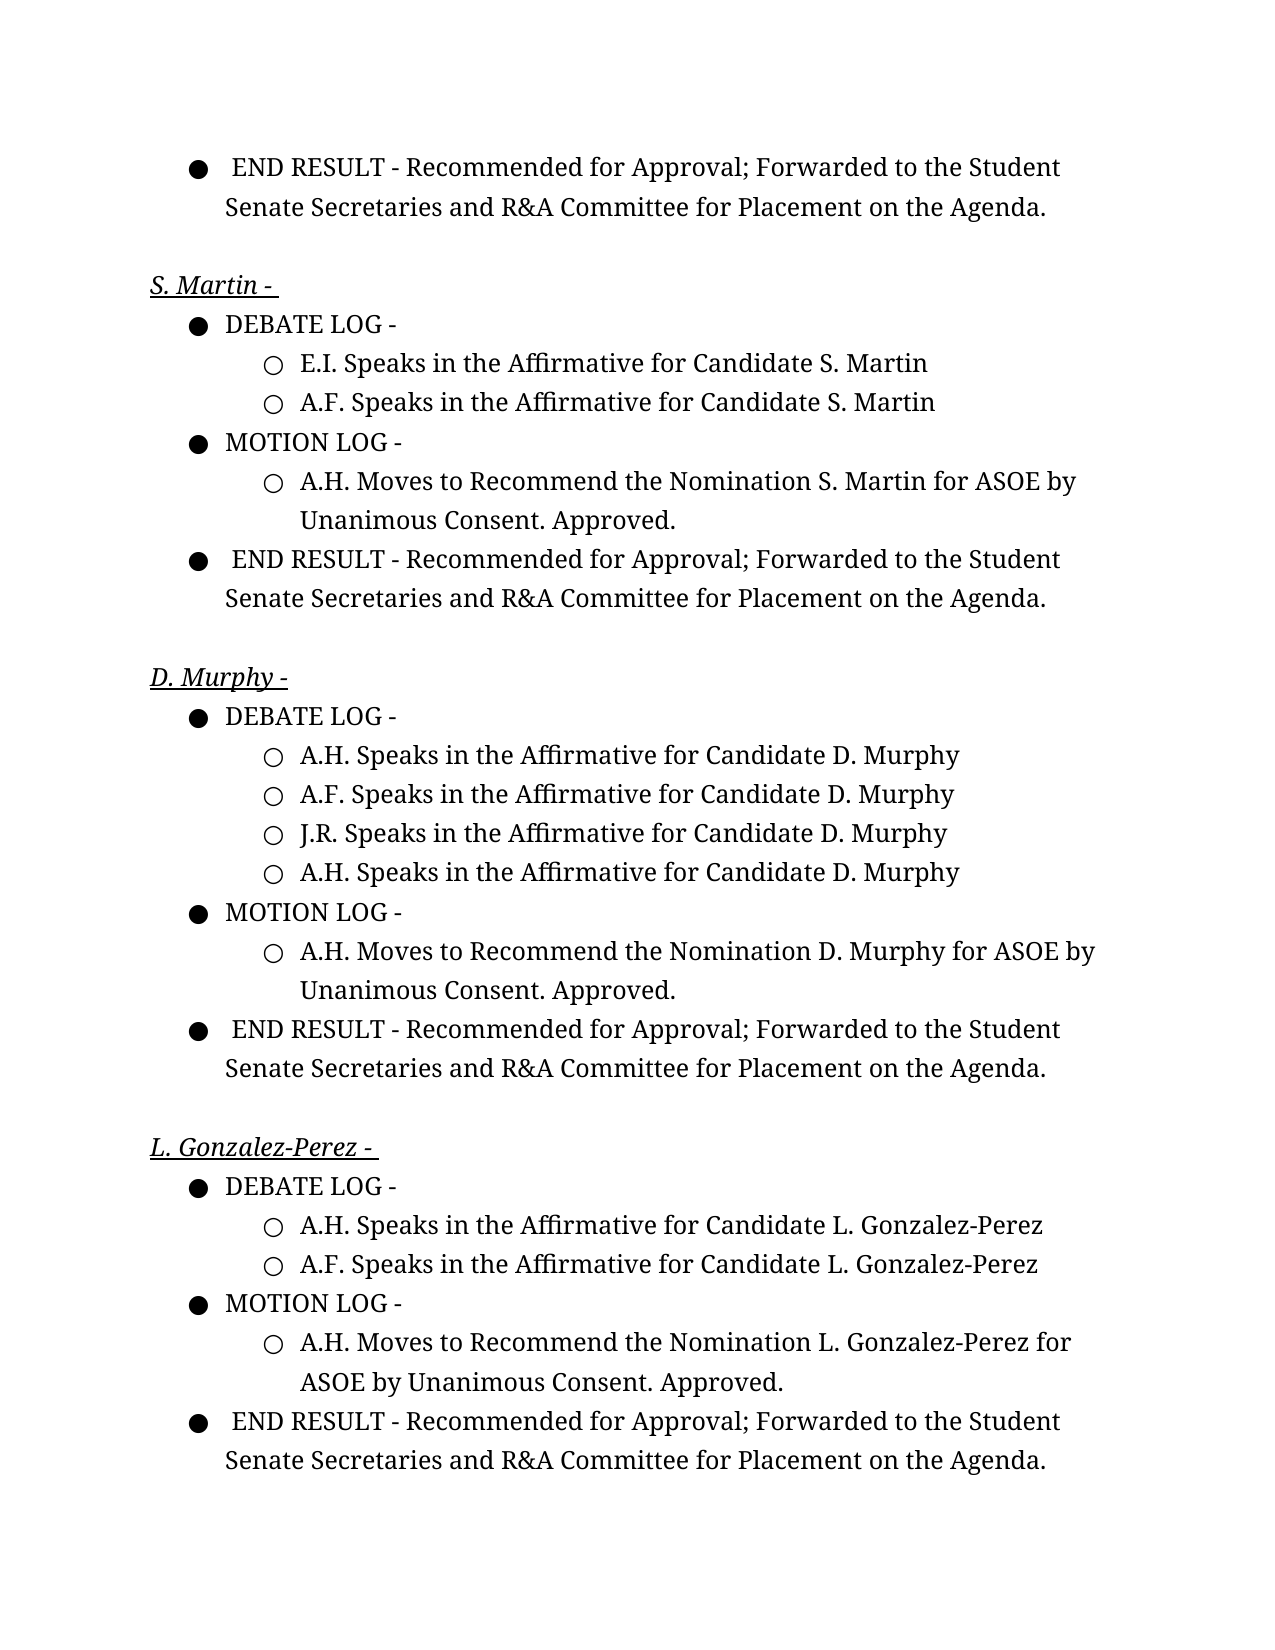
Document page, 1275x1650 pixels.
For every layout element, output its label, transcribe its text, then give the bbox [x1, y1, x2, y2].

list A.H. Speaks in the Affirmative for Candidate D. Murphy [262, 855, 1125, 889]
list DEBATE LOG - [187, 698, 1125, 732]
list A.F. Speaks in the Affirmative for Candidate L. Gonzalez-Perez [262, 1247, 1125, 1281]
list DEBATE LOG - [187, 1168, 1125, 1202]
list MOTION LOG - [187, 424, 1125, 458]
list END RESULT - Recommended for Approval; Forwarded to the Student Senate Secretaries and R&A Committee for Placement on the Agenda. [187, 1403, 1125, 1477]
text D. Murphy - [150, 659, 1125, 693]
list DEBATE LOG - [187, 307, 1125, 341]
list J.R. Speaks in the Affirmative for Candidate D. Murphy [262, 816, 1125, 850]
list A.H. Moves to Recommend the Nomination S. Martin for ASOE by Unanimous Consent. Approved. [262, 463, 1125, 537]
list A.H. Speaks in the Affirmative for Candidate D. Murphy [262, 737, 1125, 772]
list A.H. Speaks in the Affirmative for Candidate L. Gonzalez-Perez [262, 1207, 1125, 1242]
list MOTION LOG - [187, 1286, 1125, 1320]
list MOTION LOG - [187, 894, 1125, 928]
list A.F. Speaks in the Affirmative for Candidate D. Murphy [262, 777, 1125, 811]
list A.H. Moves to Recommend the Nomination L. Gonzalez-Perez for ASOE by Unanimous Consent. Approved. [262, 1325, 1125, 1398]
list END RESULT - Recommended for Approval; Forwarded to the Student Senate Secretaries and R&A Committee for Placement on the Agenda. [187, 542, 1125, 615]
list E.I. Speaks in the Affirmative for Candidate S. Martin [262, 346, 1125, 380]
list END RESULT - Recommended for Approval; Forwarded to the Student Senate Secretaries and R&A Committee for Placement on the Agenda. [187, 1012, 1125, 1085]
list END RESULT - Recommended for Approval; Forwarded to the Student Senate Secretaries and R&A Committee for Placement on the Agenda. [187, 150, 1125, 223]
text S. Martin - [150, 267, 1125, 302]
list A.H. Moves to Recommend the Nomination D. Murphy for ASOE by Unanimous Consent. Approved. [262, 933, 1125, 1007]
text L. Gonzalez-Perez - [150, 1129, 1125, 1163]
list A.F. Speaks in the Affirmative for Candidate S. Martin [262, 385, 1125, 419]
